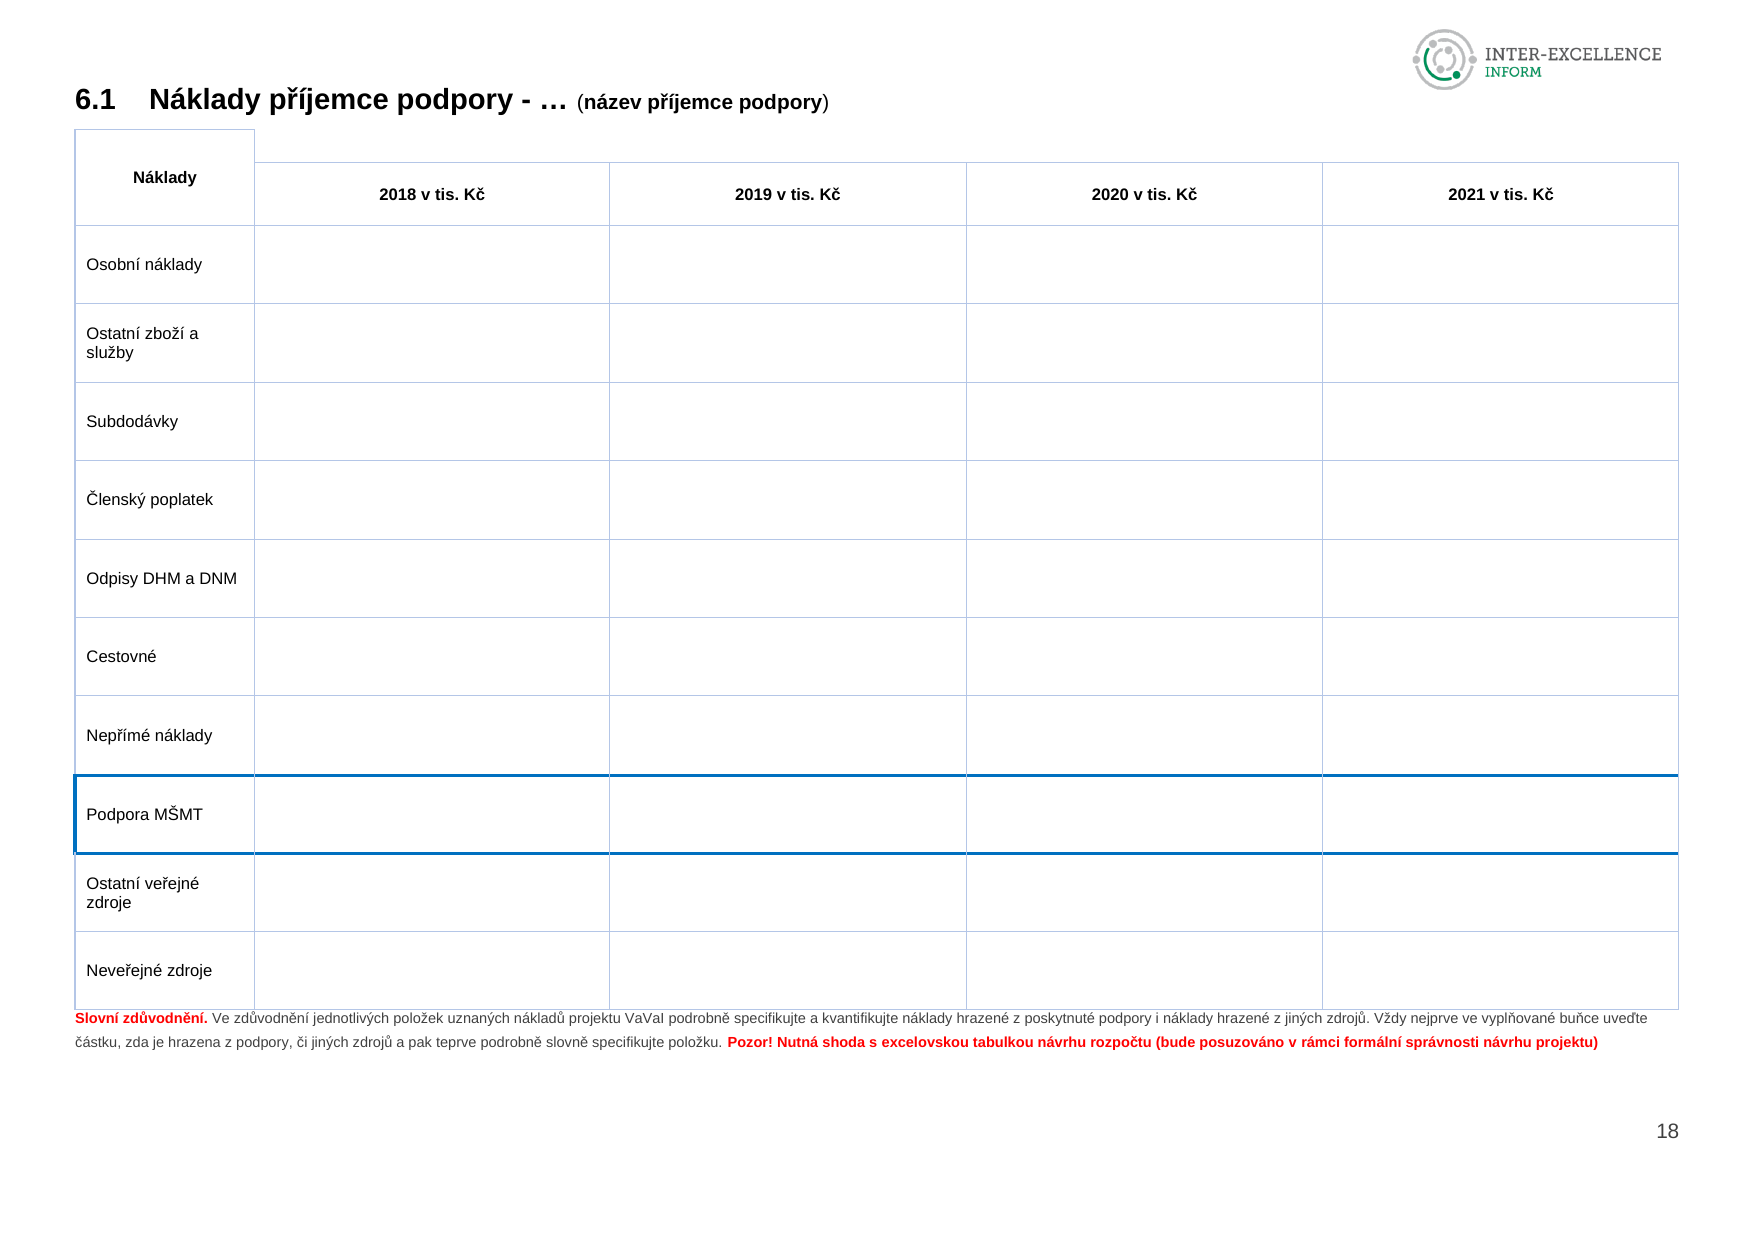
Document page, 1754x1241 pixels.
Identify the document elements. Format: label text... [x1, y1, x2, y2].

table_cell 2020 v tis. Kč [967, 163, 1322, 225]
table_cell [1323, 855, 1678, 931]
table_cell [1323, 696, 1678, 774]
table_cell [967, 696, 1322, 774]
picture [1412, 29, 1661, 82]
table_cell [255, 777, 609, 852]
table_cell [255, 618, 609, 695]
table_cell Osobní náklady [76, 226, 254, 303]
table_cell [255, 855, 609, 931]
table_cell [967, 540, 1322, 617]
table_cell [610, 461, 966, 538]
table_cell [610, 304, 966, 382]
table_cell [610, 777, 966, 852]
table_cell [255, 226, 609, 303]
table_cell [1323, 618, 1678, 695]
list Náklady příjemce podpory - … (název příjemce podpory) [75, 82, 1679, 115]
table_cell Subdodávky [76, 383, 254, 460]
table_cell [610, 696, 966, 774]
table_cell [1323, 226, 1678, 303]
table_cell Ostatní zboží a služby [76, 304, 254, 382]
table_cell [967, 618, 1322, 695]
table_cell [967, 304, 1322, 382]
table_cell [967, 226, 1322, 303]
table_cell [967, 461, 1322, 538]
table_cell [1323, 932, 1678, 1009]
table_cell [610, 932, 966, 1009]
table_cell 2021 v tis. Kč [1323, 163, 1678, 225]
table_cell Cestovné [76, 618, 254, 695]
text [75, 1010, 1679, 1050]
table_cell [1323, 304, 1678, 382]
table_cell [610, 855, 966, 931]
table_cell [255, 304, 609, 382]
table_cell Neveřejné zdroje [76, 932, 254, 1009]
table_cell [610, 226, 966, 303]
table_cell 2018 v tis. Kč [255, 163, 609, 225]
table_cell Členský poplatek [76, 461, 254, 538]
table_cell Nepřímé náklady [76, 696, 254, 774]
table_cell [1323, 777, 1678, 852]
table_cell [1323, 461, 1678, 538]
table_cell [967, 932, 1322, 1009]
table_cell [1323, 540, 1678, 617]
table_cell [255, 383, 609, 460]
table_cell [255, 540, 609, 617]
table_cell [967, 855, 1322, 931]
table_cell [255, 696, 609, 774]
table_cell [610, 540, 966, 617]
table_cell Odpisy DHM a DNM [76, 540, 254, 617]
table_cell [967, 777, 1322, 852]
table_cell [967, 383, 1322, 460]
table_cell [610, 383, 966, 460]
table_cell [610, 618, 966, 695]
table_cell 2019 v tis. Kč [610, 163, 966, 225]
table_cell [1323, 383, 1678, 460]
table_cell [255, 461, 609, 538]
table_header Náklady [76, 130, 254, 225]
table_cell [255, 932, 609, 1009]
table_cell Podpora MŠMT [77, 777, 254, 852]
table_cell Ostatní veřejné zdroje [76, 855, 254, 931]
